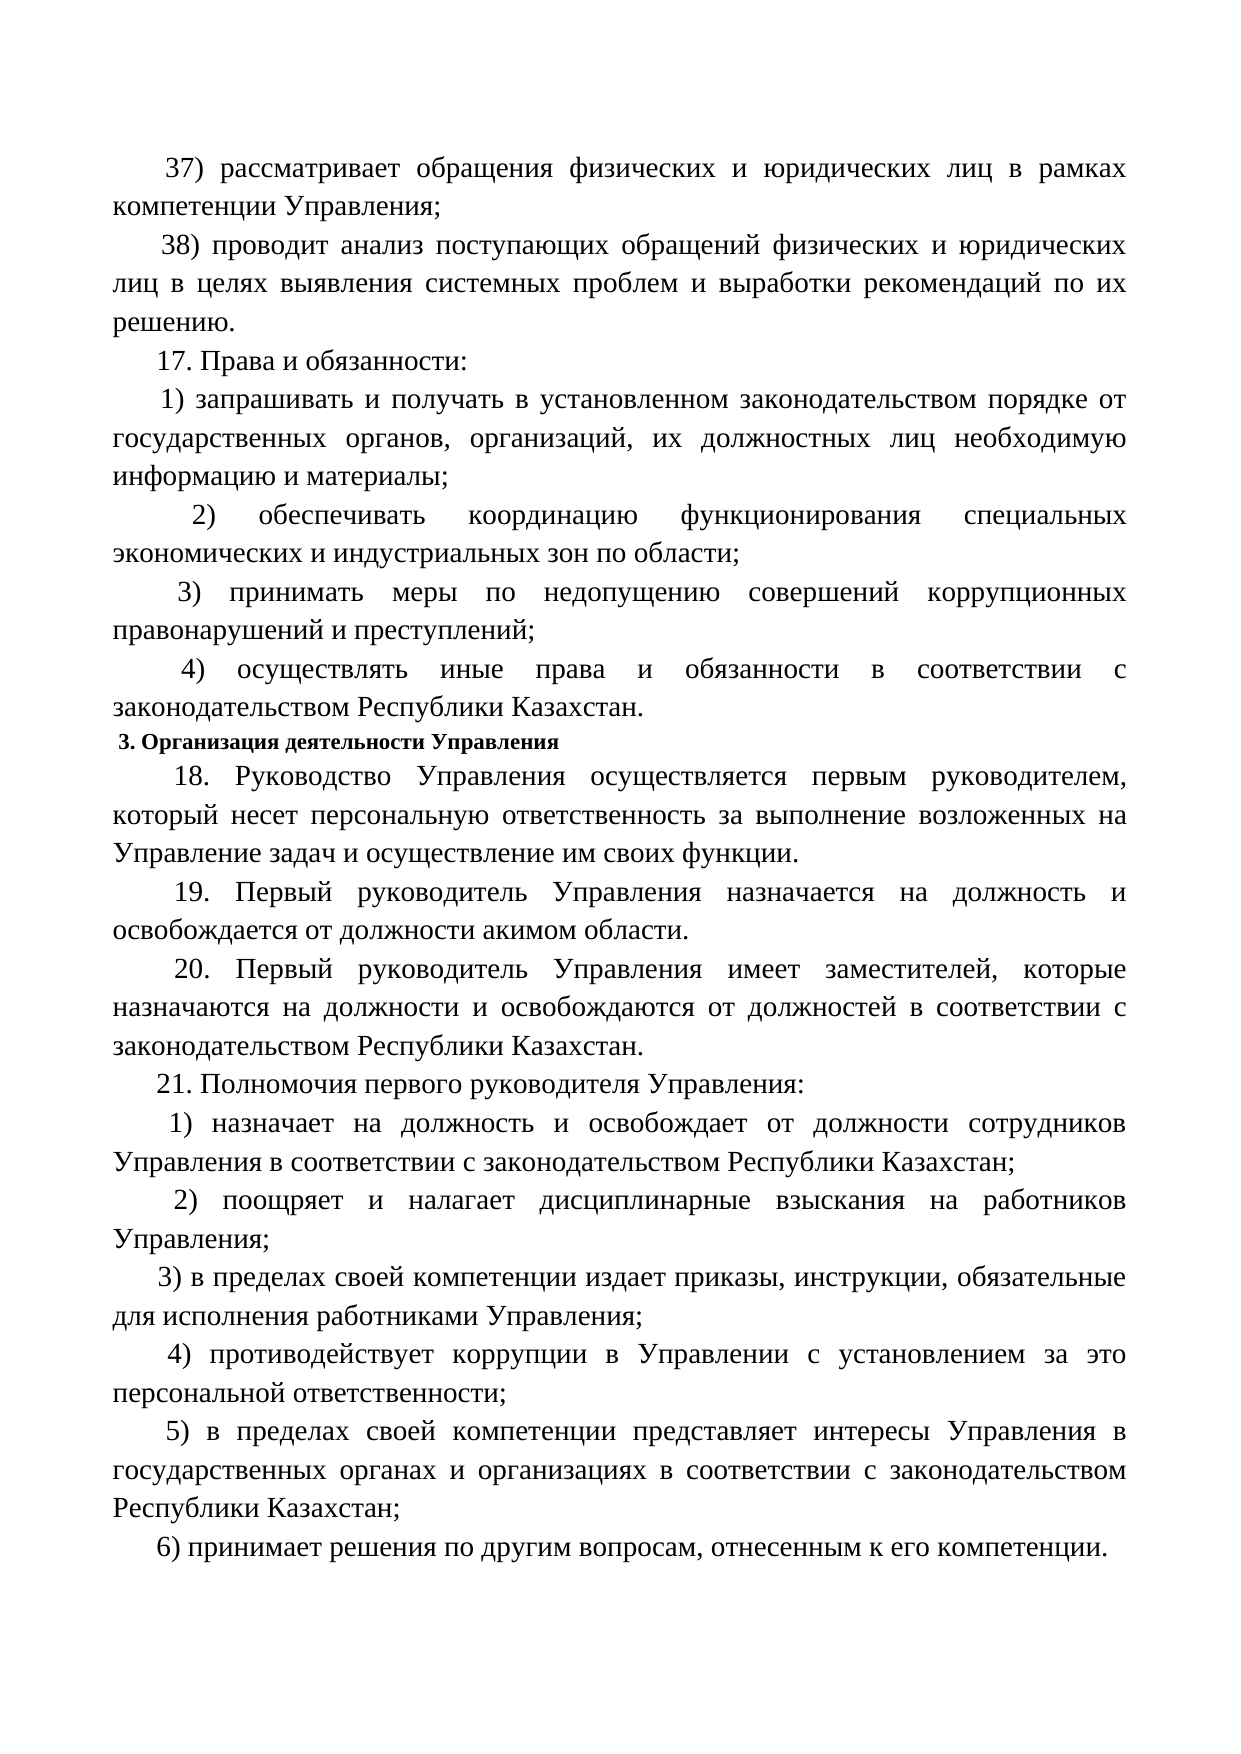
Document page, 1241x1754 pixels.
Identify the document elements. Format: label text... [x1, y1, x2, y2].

text 21. Полномочия первого руководителя Управления: [112, 1067, 1128, 1100]
text 37) рассматривает обращения физических и юридических лиц в рамках компетенции Управления; [112, 150, 1128, 222]
text 3. Организация деятельности Управления [112, 728, 1128, 754]
text 3) в пределах своей компетенции издает приказы, инструкции, обязательные для исполнения работниками Управления; [112, 1259, 1128, 1331]
text 4) осуществлять иные права и обязанности в соответствии с законодательством Республики Казахстан. [112, 651, 1128, 723]
text 38) проводит анализ поступающих обращений физических и юридических лиц в целях выявления системных проблем и выработки рекомендаций по их решению. [112, 227, 1128, 338]
text 2) обеспечивать координацию функционирования специальных экономических и индустриальных зон по области; [112, 497, 1128, 569]
text 1) назначает на должность и освобождает от должности сотрудников Управления в соответствии с законодательством Республики Казахстан; [112, 1105, 1128, 1177]
text 1) запрашивать и получать в установленном законодательством порядке от государственных органов, организаций, их должностных лиц необходимую информацию и материалы; [112, 381, 1128, 492]
text 4) противодействует коррупции в Управлении с установлением за это персональной ответственности; [112, 1336, 1128, 1408]
text 6) принимает решения по другим вопросам, отнесенным к его компетенции. [112, 1529, 1128, 1563]
text 17. Права и обязанности: [112, 343, 1128, 376]
text 2) поощряет и налагает дисциплинарные взыскания на работников Управления; [112, 1182, 1128, 1254]
text 18. Руководство Управления осуществляется первым руководителем, который несет персональную ответственность за выполнение возложенных на Управление задач и осуществление им своих функции. [112, 758, 1128, 869]
text 5) в пределах своей компетенции представляет интересы Управления в государственных органах и организациях в соответствии с законодательством Республики Казахстан; [112, 1413, 1128, 1524]
text 19. Первый руководитель Управления назначается на должность и освобождается от должности акимом области. [112, 874, 1128, 946]
text 20. Первый руководитель Управления имеет заместителей, которые назначаются на должности и освобождаются от должностей в соответствии с законодательством Республики Казахстан. [112, 951, 1128, 1062]
text 3) принимать меры по недопущению совершений коррупционных правонарушений и преступлений; [112, 574, 1128, 646]
